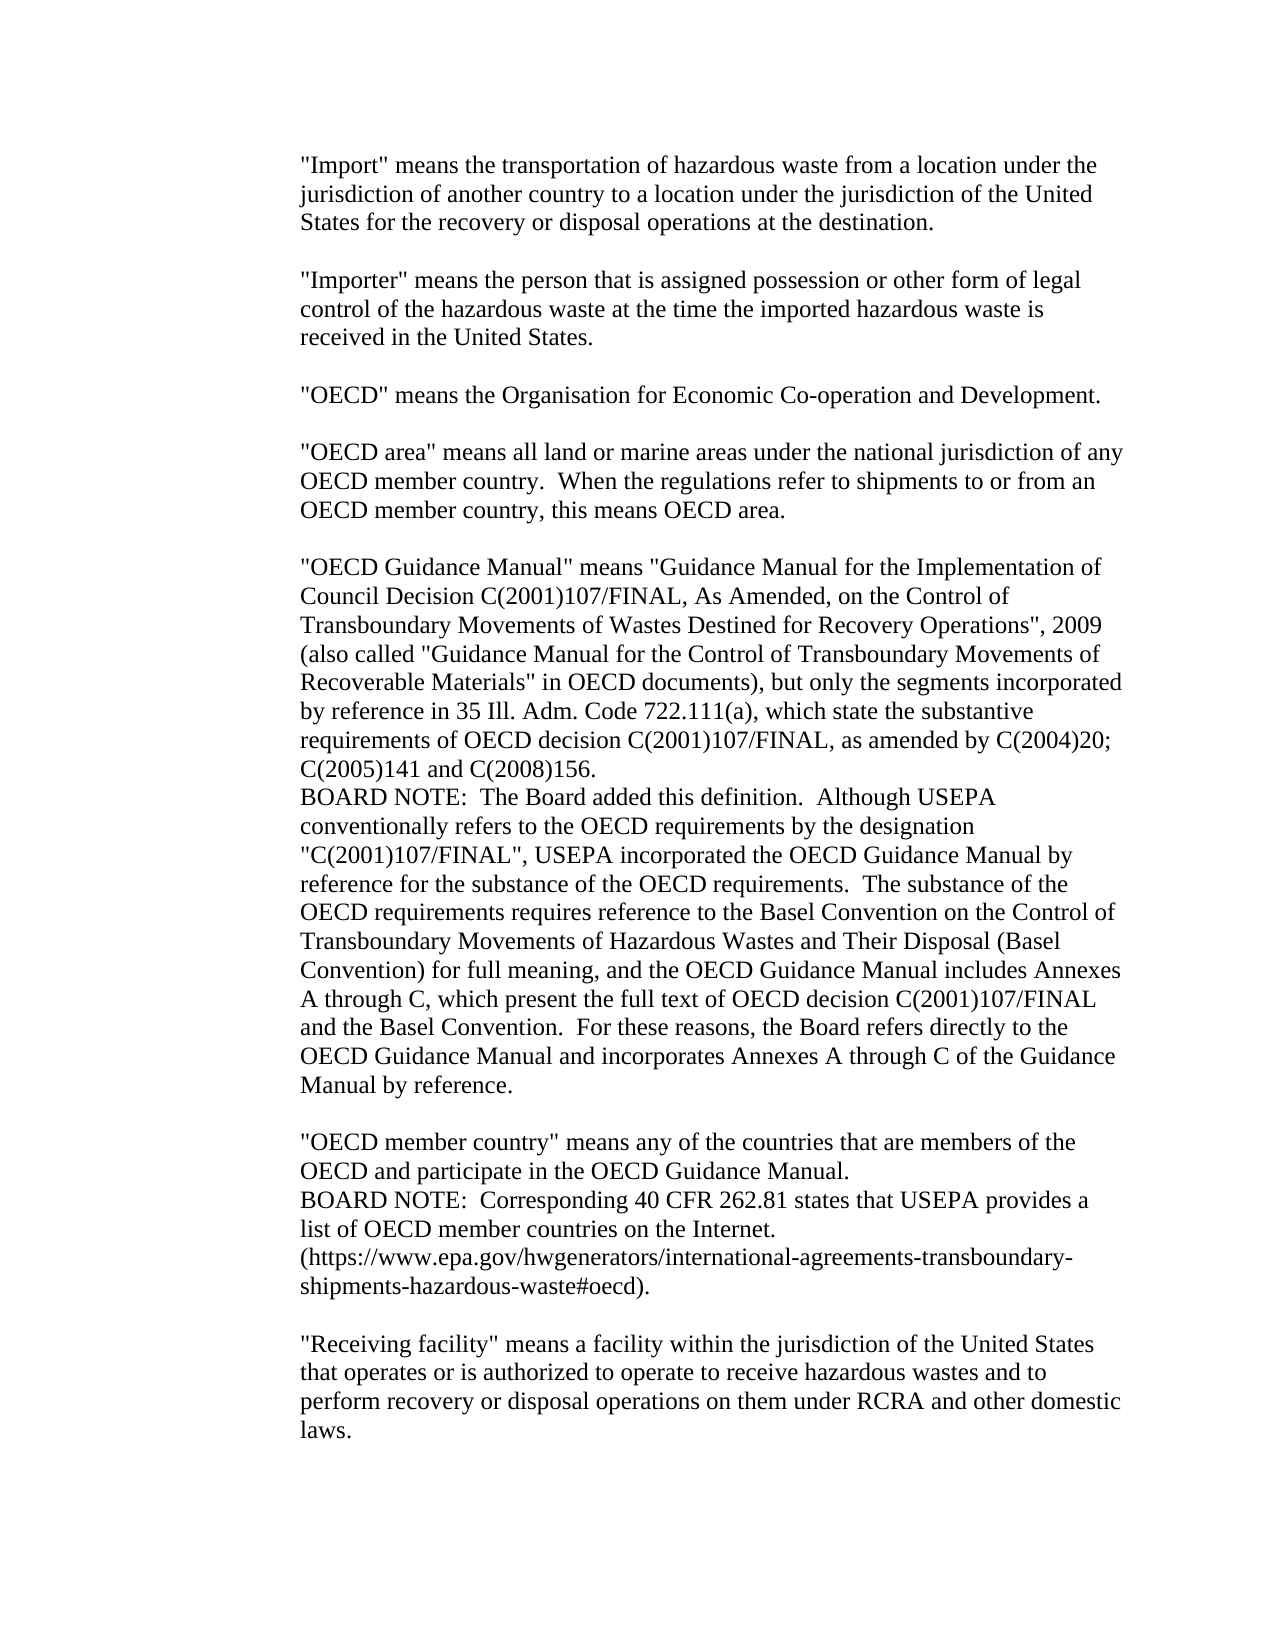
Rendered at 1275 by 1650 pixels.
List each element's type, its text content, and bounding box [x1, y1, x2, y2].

text "Receiving facility" means a facility within the jurisdiction of the United States that operates or is authorized to operate to receive hazardous wastes and to perform recovery or disposal operations on them under RCRA and other domestic laws. [300, 1329, 1125, 1444]
text "OECD" means the Organisation for Economic Co-operation and Development. [300, 380, 1125, 409]
text "OECD area" means all land or marine areas under the national jurisdiction of any OECD member country. When the regulations refer to shipments to or from an OECD member country, this means OECD area. [300, 437, 1125, 524]
text "Import" means the transportation of hazardous waste from a location under the jurisdiction of another country to a location under the jurisdiction of the United States for the recovery or disposal operations at the destination. [300, 150, 1125, 236]
text "Importer" means the person that is assigned possession or other form of legal control of the hazardous waste at the time the imported hazardous waste is received in the United States. [300, 265, 1125, 351]
text BOARD NOTE: Corresponding 40 CFR 262.81 states that USEPA provides a list of OECD member countries on the Internet. (https://www.epa.gov/hwgenerators/international-agreements-transboundary-shipments-hazardous-waste#oecd). [300, 1185, 1125, 1300]
text "OECD member country" means any of the countries that are members of the OECD and participate in the OECD Guidance Manual. [300, 1127, 1125, 1185]
text BOARD NOTE: The Board added this definition. Although USEPA conventionally refers to the OECD requirements by the designation "C(2001)107/FINAL", USEPA incorporated the OECD Guidance Manual by reference for the substance of the OECD requirements. The substance of the OECD requirements requires reference to the Basel Convention on the Control of Transboundary Movements of Hazardous Wastes and Their Disposal (Basel Convention) for full meaning, and the OECD Guidance Manual includes Annexes A through C, which present the full text of OECD decision C(2001)107/FINAL and the Basel Convention. For these reasons, the Board refers directly to the OECD Guidance Manual and incorporates Annexes A through C of the Guidance Manual by reference. [300, 782, 1125, 1099]
text "OECD Guidance Manual" means "Guidance Manual for the Implementation of Council Decision C(2001)107/FINAL, As Amended, on the Control of Transboundary Movements of Wastes Destined for Recovery Operations", 2009 (also called "Guidance Manual for the Control of Transboundary Movements of Recoverable Materials" in OECD documents), but only the segments incorporated by reference in 35 Ill. Adm. Code 722.111(a), which state the substantive requirements of OECD decision C(2001)107/FINAL, as amended by C(2004)20; C(2005)141 and C(2008)156. [300, 552, 1125, 782]
